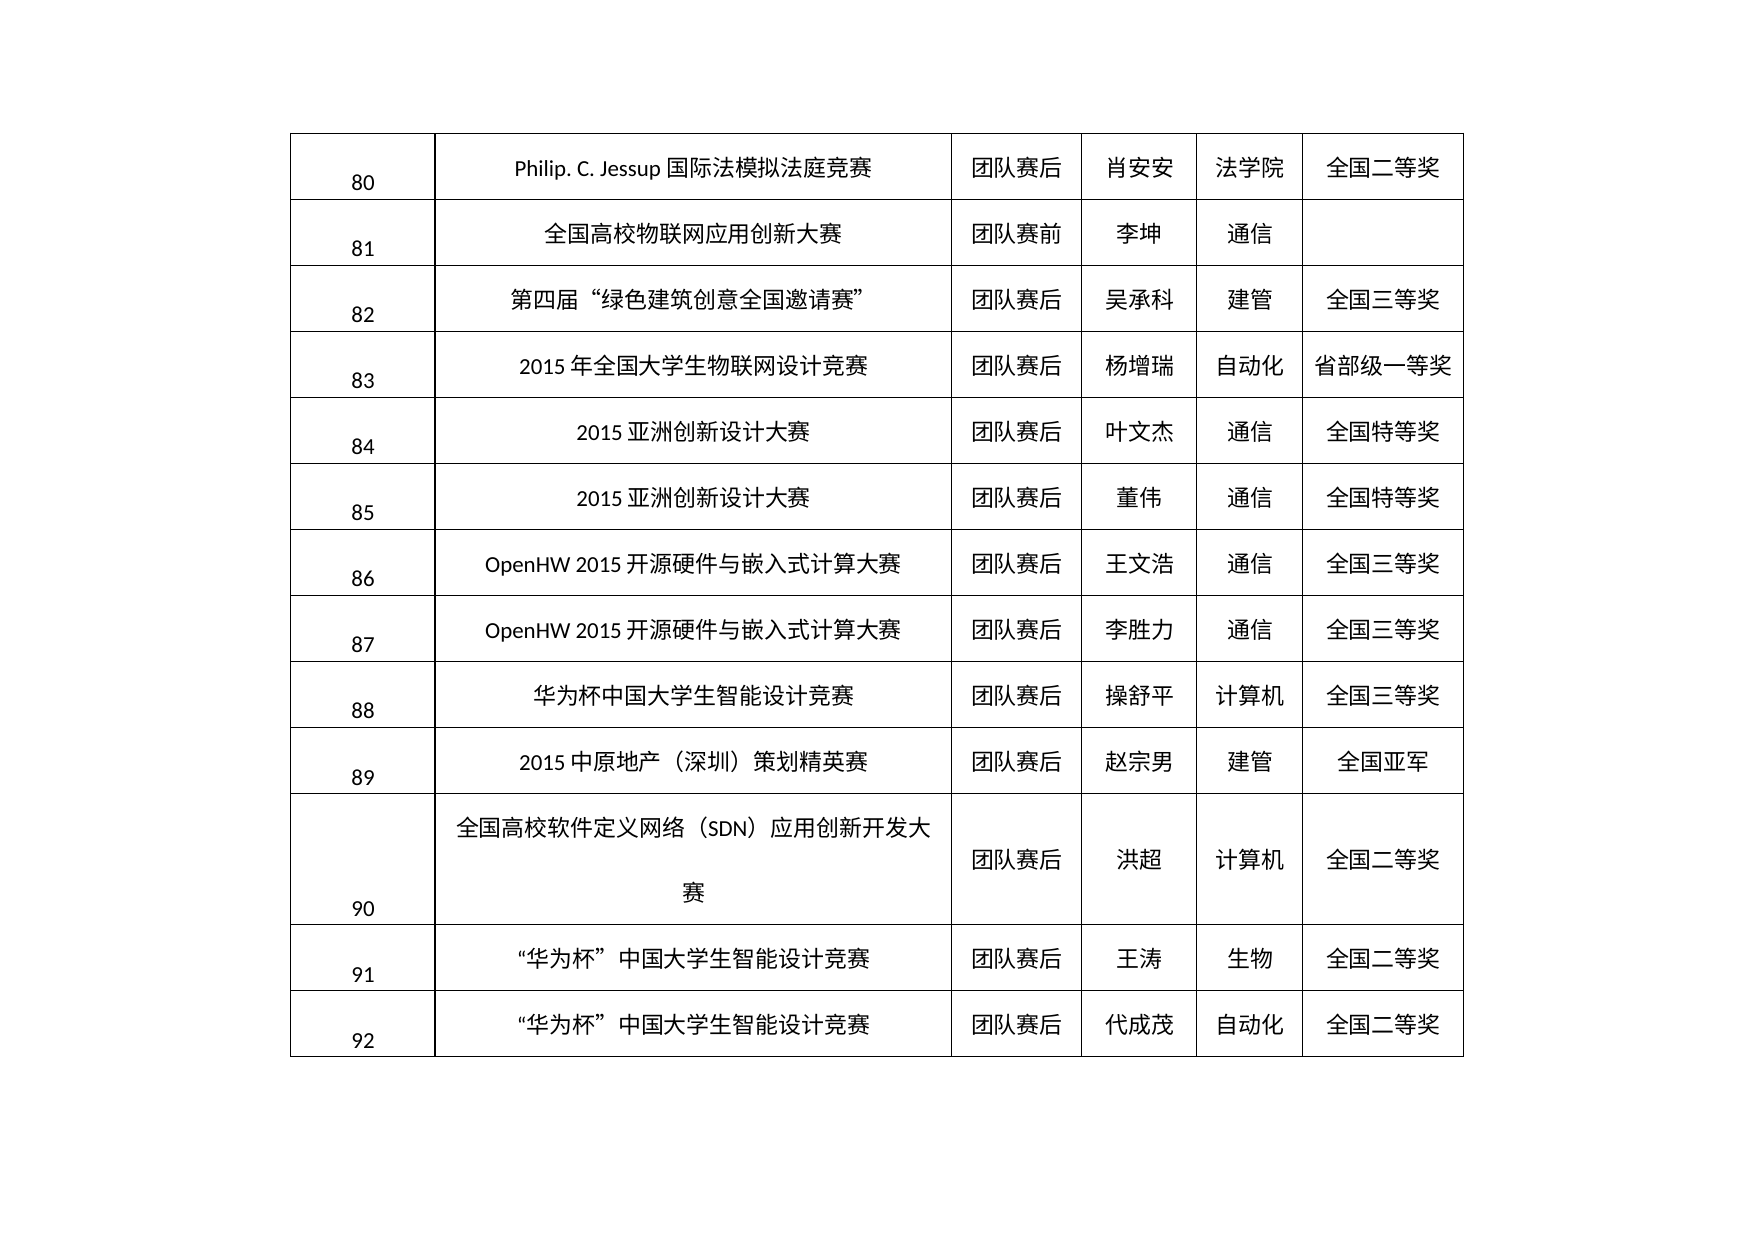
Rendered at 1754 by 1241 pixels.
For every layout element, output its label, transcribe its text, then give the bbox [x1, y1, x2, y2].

table_cell 团队赛后 [952, 728, 1081, 793]
table_cell 法学院 [1197, 134, 1302, 199]
table_cell 计算机 [1197, 662, 1302, 727]
table_cell 2015中原地产（深圳）策划精英赛 [436, 728, 951, 793]
table_cell 86 [291, 530, 434, 595]
table_cell 团队赛前 [952, 200, 1081, 265]
table_cell 李坤 [1082, 200, 1196, 265]
table_cell 团队赛后 [952, 332, 1081, 397]
table_cell 全国二等奖 [1303, 991, 1463, 1056]
table_cell 全国特等奖 [1303, 398, 1463, 463]
table_cell 团队赛后 [952, 266, 1081, 331]
table_cell 2015亚洲创新设计大赛 [436, 464, 951, 529]
table_cell 91 [291, 925, 434, 990]
table_cell 建管 [1197, 266, 1302, 331]
table_cell 自动化 [1197, 332, 1302, 397]
table_cell “华为杯”中国大学生智能设计竞赛 [436, 925, 951, 990]
table_cell 88 [291, 662, 434, 727]
table_cell 84 [291, 398, 434, 463]
table_cell Philip. C. Jessup 国际法模拟法庭竞赛 [436, 134, 951, 199]
table_cell 团队赛后 [952, 398, 1081, 463]
table_cell 80 [291, 134, 434, 199]
table_cell 团队赛后 [952, 991, 1081, 1056]
table_cell 全国二等奖 [1303, 134, 1463, 199]
table_cell 第四届“绿色建筑创意全国邀请赛” [436, 266, 951, 331]
table_cell 李胜力 [1082, 596, 1196, 661]
table_cell 杨增瑞 [1082, 332, 1196, 397]
table_cell 83 [291, 332, 434, 397]
table_cell 通信 [1197, 464, 1302, 529]
table_cell OpenHW 2015开源硬件与嵌入式计算大赛 [436, 530, 951, 595]
table_cell 82 [291, 266, 434, 331]
table_cell 通信 [1197, 200, 1302, 265]
table_cell 团队赛后 [952, 134, 1081, 199]
table_cell 全国二等奖 [1303, 925, 1463, 990]
table_cell 代成茂 [1082, 991, 1196, 1056]
table_cell 全国三等奖 [1303, 662, 1463, 727]
table_cell 团队赛后 [952, 464, 1081, 529]
table_cell 85 [291, 464, 434, 529]
table_cell 操舒平 [1082, 662, 1196, 727]
table_cell 团队赛后 [952, 794, 1081, 924]
table_cell [1303, 200, 1463, 265]
table_cell 建管 [1197, 728, 1302, 793]
table_cell 洪超 [1082, 794, 1196, 924]
table_cell 计算机 [1197, 794, 1302, 924]
table_cell 叶文杰 [1082, 398, 1196, 463]
table_cell 团队赛后 [952, 530, 1081, 595]
table_cell 全国亚军 [1303, 728, 1463, 793]
table_cell 省部级一等奖 [1303, 332, 1463, 397]
table_cell 通信 [1197, 530, 1302, 595]
table_cell 全国二等奖 [1303, 794, 1463, 924]
table_cell 全国特等奖 [1303, 464, 1463, 529]
table_cell 团队赛后 [952, 662, 1081, 727]
table_cell 全国三等奖 [1303, 266, 1463, 331]
table_cell 自动化 [1197, 991, 1302, 1056]
table_cell 2015亚洲创新设计大赛 [436, 398, 951, 463]
table_cell “华为杯”中国大学生智能设计竞赛 [436, 991, 951, 1056]
table_cell 81 [291, 200, 434, 265]
table_cell 王涛 [1082, 925, 1196, 990]
table_cell 92 [291, 991, 434, 1056]
table_cell 2015年全国大学生物联网设计竞赛 [436, 332, 951, 397]
table_cell 全国三等奖 [1303, 530, 1463, 595]
table_cell 全国三等奖 [1303, 596, 1463, 661]
table_cell 87 [291, 596, 434, 661]
table_cell 吴承科 [1082, 266, 1196, 331]
table_cell OpenHW 2015开源硬件与嵌入式计算大赛 [436, 596, 951, 661]
table_cell 通信 [1197, 596, 1302, 661]
table_cell 肖安安 [1082, 134, 1196, 199]
table_cell 全国高校物联网应用创新大赛 [436, 200, 951, 265]
table_cell 90 [291, 794, 434, 924]
table_cell 华为杯中国大学生智能设计竞赛 [436, 662, 951, 727]
table_cell 89 [291, 728, 434, 793]
table_cell 全国高校软件定义网络（SDN）应用创新开发大赛 [436, 794, 951, 924]
table_cell 赵宗男 [1082, 728, 1196, 793]
table_cell 通信 [1197, 398, 1302, 463]
table_cell 团队赛后 [952, 596, 1081, 661]
table_cell 王文浩 [1082, 530, 1196, 595]
table_cell 董伟 [1082, 464, 1196, 529]
table_cell 团队赛后 [952, 925, 1081, 990]
table_cell 生物 [1197, 925, 1302, 990]
